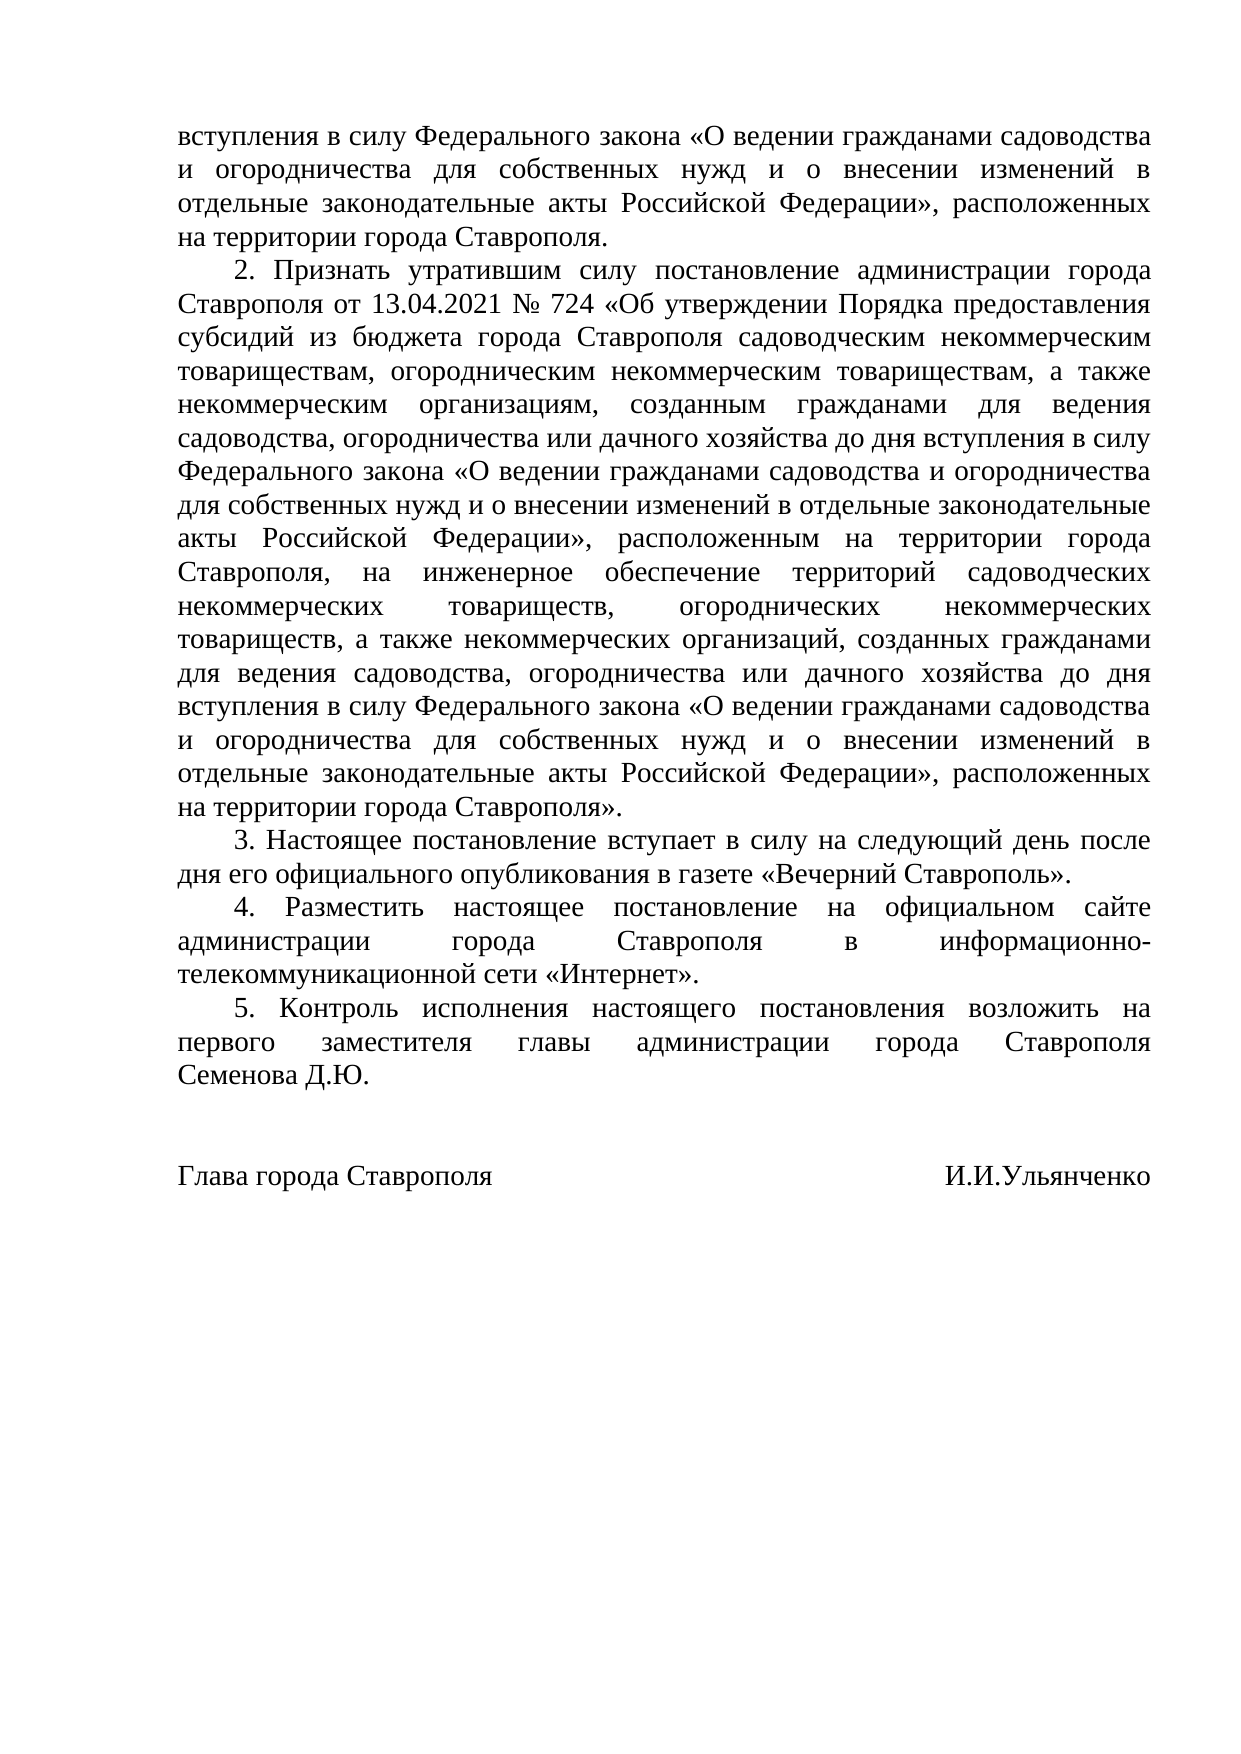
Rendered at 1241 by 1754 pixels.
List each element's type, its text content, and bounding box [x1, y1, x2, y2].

text 2. Признать утратившим силу постановление администрации города Ставрополя от 13.04.2021 № 724 «Об утверждении Порядка предоставления субсидий из бюджета города Ставрополя садоводческим некоммерческим товариществам, огородническим некоммерческим товариществам, а также некоммерческим организациям, созданным гражданами для ведения садоводства, огородничества или дачного хозяйства до дня вступления в силу Федерального закона «О ведении гражданами садоводства и огородничества для собственных нужд и о внесении изменений в отдельные законодательные акты Российской Федерации», расположенным на территории города Ставрополя, на инженерное обеспечение территорий садоводческих некоммерческих товариществ, огороднических некоммерческих товариществ, а также некоммерческих организаций, созданных гражданами для ведения садоводства, огородничества или дачного хозяйства до дня вступления в силу Федерального закона «О ведении гражданами садоводства и огородничества для собственных нужд и о внесении изменений в отдельные законодательные акты Российской Федерации», расположенных на территории города Ставрополя». [177, 252, 1152, 822]
text 4. Разместить настоящее постановление на официальном сайте администрации города Ставрополя в информационно-телекоммуникационной сети «Интернет». [177, 889, 1152, 990]
text 5. Контроль исполнения настоящего постановления возложить на первого заместителя главы администрации города Ставрополя Семенова Д.Ю. [177, 990, 1152, 1091]
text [177, 118, 1152, 252]
text 3. Настоящее постановление вступает в силу на следующий день после дня его официального опубликования в газете «Вечерний Ставрополь». [177, 822, 1152, 889]
text Глава города Ставрополя И.И.Ульянченко [177, 1158, 1152, 1191]
